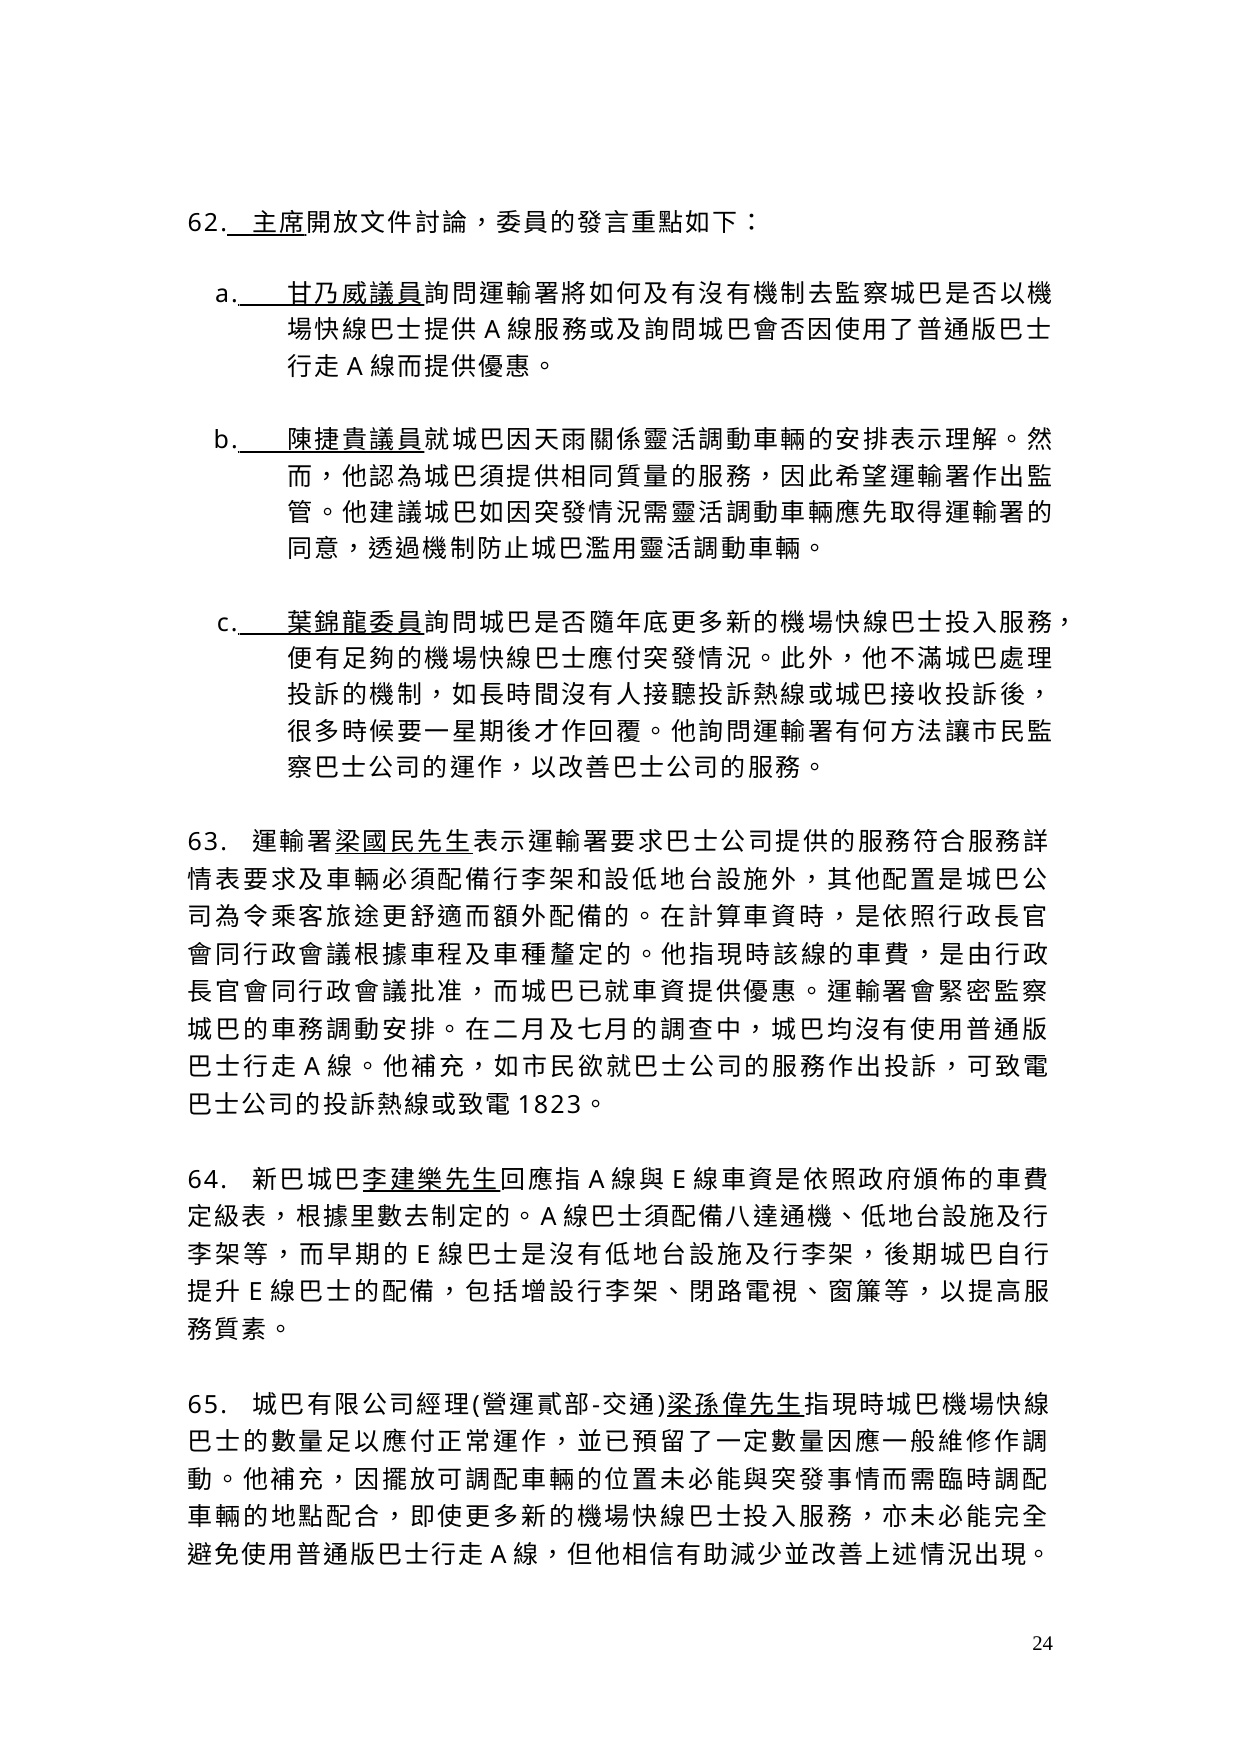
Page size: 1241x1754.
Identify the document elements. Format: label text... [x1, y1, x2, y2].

list 運輸署梁國民先生表示運輸署要求巴士公司提供的服務符合服務詳情表要求及車輛必須配備行李架和設低地台設施外，其他配置是城巴公司為令乘客旅途更舒適而額外配備的。在計算車資時，是依照行政長官會同行政會議根據車程及車種釐定的。他指現時該線的車費，是由行政長官會同行政會議批准，而城巴已就車資提供優惠。運輸署會緊密監察城巴的車務調動安排。在二月及七月的調查中，城巴均沒有使用普通版巴士行走A線。他補充，如市民欲就巴士公司的服務作出投訴，可致電巴士公司的投訴熱線或致電1823。 [187, 821, 1050, 1121]
list 城巴有限公司經理(營運貳部-交通)梁孫偉先生指現時城巴機場快線巴士的數量足以應付正常運作，並已預留了一定數量因應一般維修作調動。他補充，因擺放可調配車輛的位置未必能與突發事情而需臨時調配車輛的地點配合，即使更多新的機場快線巴士投入服務，亦未必能完全避免使用普通版巴士行走A線，但他相信有助減少並改善上述情況出現。 [187, 1383, 1050, 1571]
list 葉錦龍委員詢問城巴是否隨年底更多新的機場快線巴士投入服務，便有足夠的機場快線巴士應付突發情況。此外，他不滿城巴處理投訴的機制，如長時間沒有人接聽投訴熱線或城巴接收投訴後，很多時候要一星期後才作回覆。他詢問運輸署有何方法讓市民監察巴士公司的運作，以改善巴士公司的服務。 [237, 602, 1053, 783]
list 陳捷貴議員就城巴因天雨關係靈活調動車輛的安排表示理解。然而，他認為城巴須提供相同質量的服務，因此希望運輸署作出監管。他建議城巴如因突發情況需靈活調動車輛應先取得運輸署的同意，透過機制防止城巴濫用靈活調動車輛。 [237, 420, 1053, 565]
list 新巴城巴李建樂先生回應指A線與E線車資是依照政府頒佈的車費定級表，根據里數去制定的。A線巴士須配備八達通機、低地台設施及行李架等，而早期的E線巴士是沒有低地台設施及行李架，後期城巴自行提升E線巴士的配備，包括增設行李架、閉路電視、窗簾等，以提高服務質素。 [187, 1158, 1050, 1346]
list 主席開放文件討論，委員的發言重點如下： [187, 202, 1050, 239]
list 甘乃威議員詢問運輸署將如何及有沒有機制去監察城巴是否以機場快線巴士提供A線服務或及詢問城巴會否因使用了普通版巴士行走A線而提供優惠。 [237, 273, 1053, 382]
